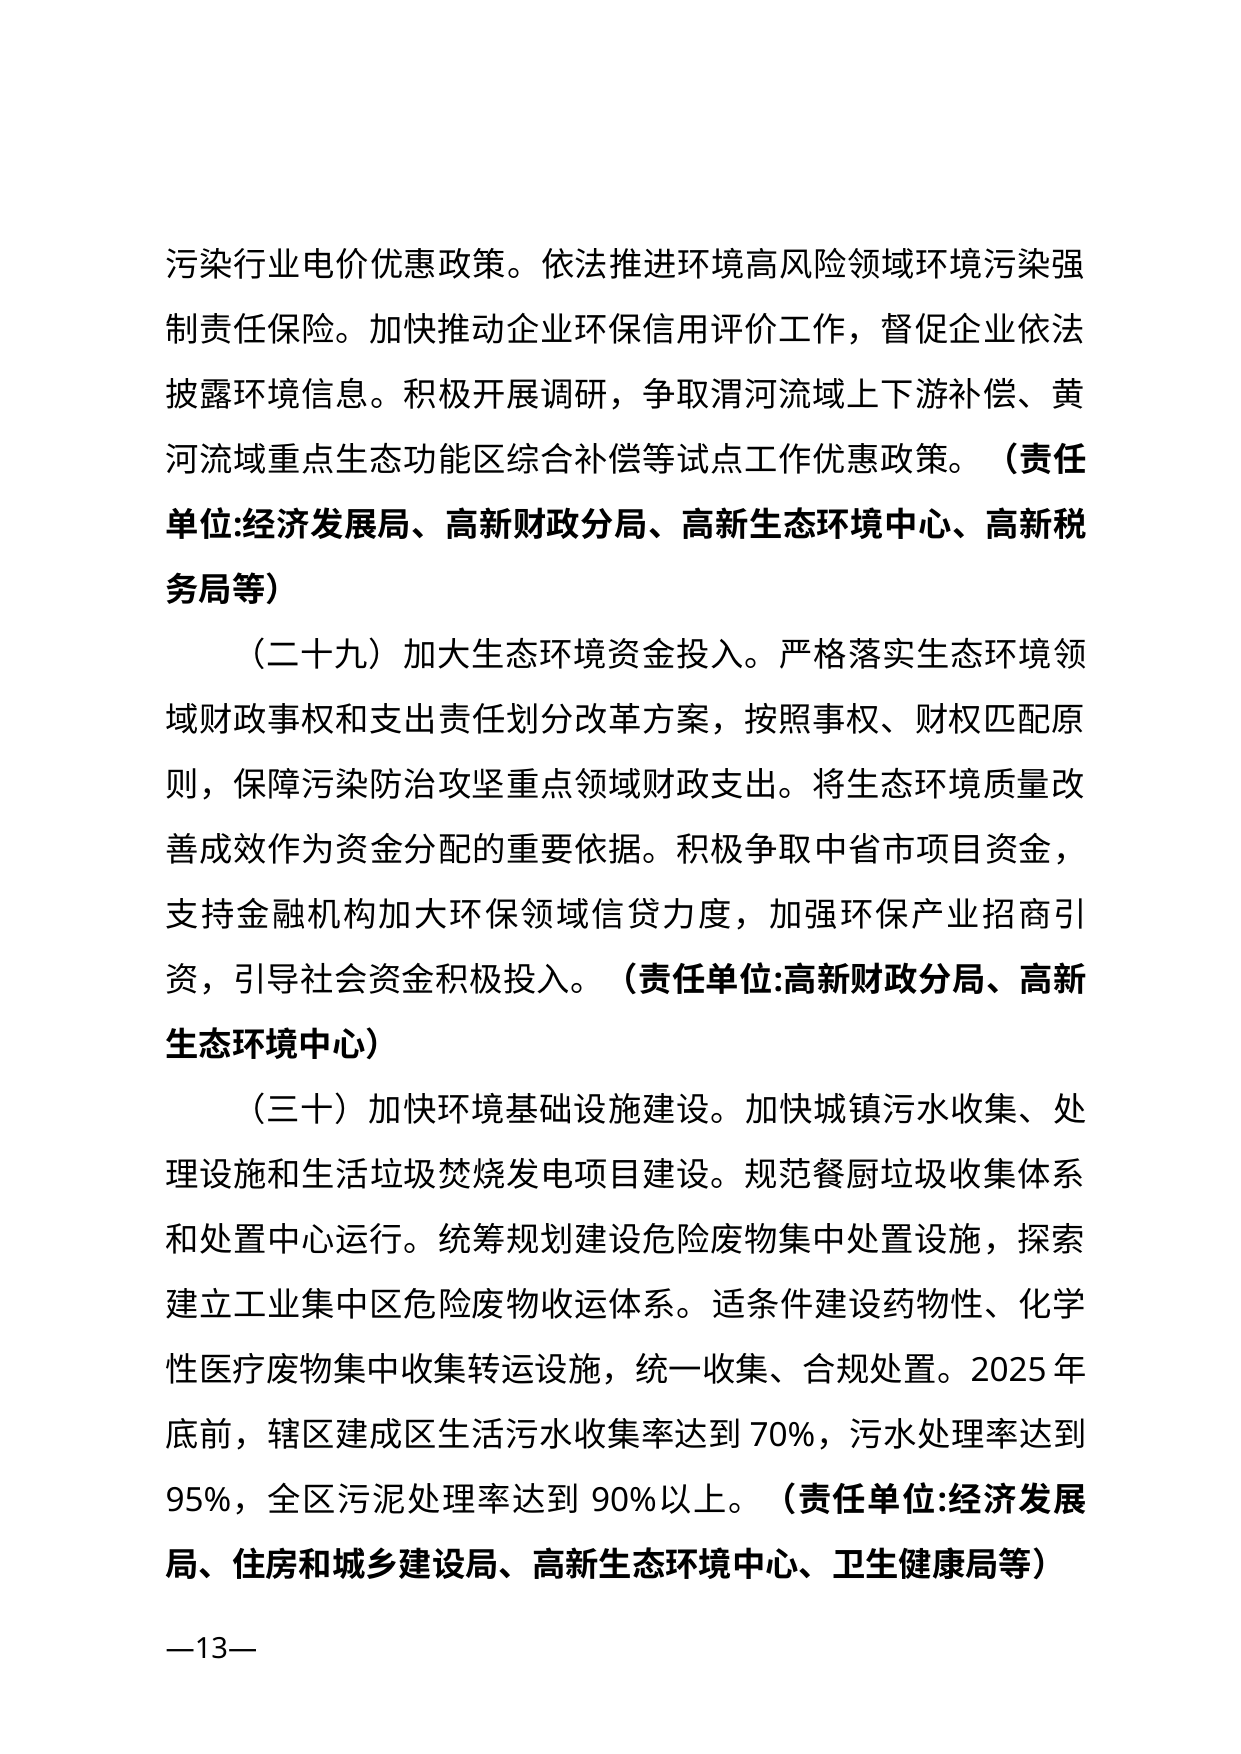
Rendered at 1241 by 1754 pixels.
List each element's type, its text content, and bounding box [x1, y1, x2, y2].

text （二十九）加大生态环境资金投入。严格落实生态环境领域财政事权和支出责任划分改革方案，按照事权、财权匹配原则，保障污染防治攻坚重点领域财政支出。将生态环境质量改善成效作为资金分配的重要依据。积极争取中省市项目资金，支持金融机构加大环保领域信贷力度，加强环保产业招商引资，引导社会资金积极投入。（责任单位:高新财政分局、高新生态环境中心） [165, 620, 1087, 1075]
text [165, 230, 1087, 620]
text （三十）加快环境基础设施建设。加快城镇污水收集、处理设施和生活垃圾焚烧发电项目建设。规范餐厨垃圾收集体系和处置中心运行。统筹规划建设危险废物集中处置设施，探索建立工业集中区危险废物收运体系。适条件建设药物性、化学性医疗废物集中收集转运设施，统一收集、合规处置。2025年底前，辖区建成区生活污水收集率达到70%，污水处理率达到95%，全区污泥处理率达到 90%以上。（责任单位:经济发展局、住房和城乡建设局、高新生态环境中心、卫生健康局等） [165, 1075, 1087, 1595]
